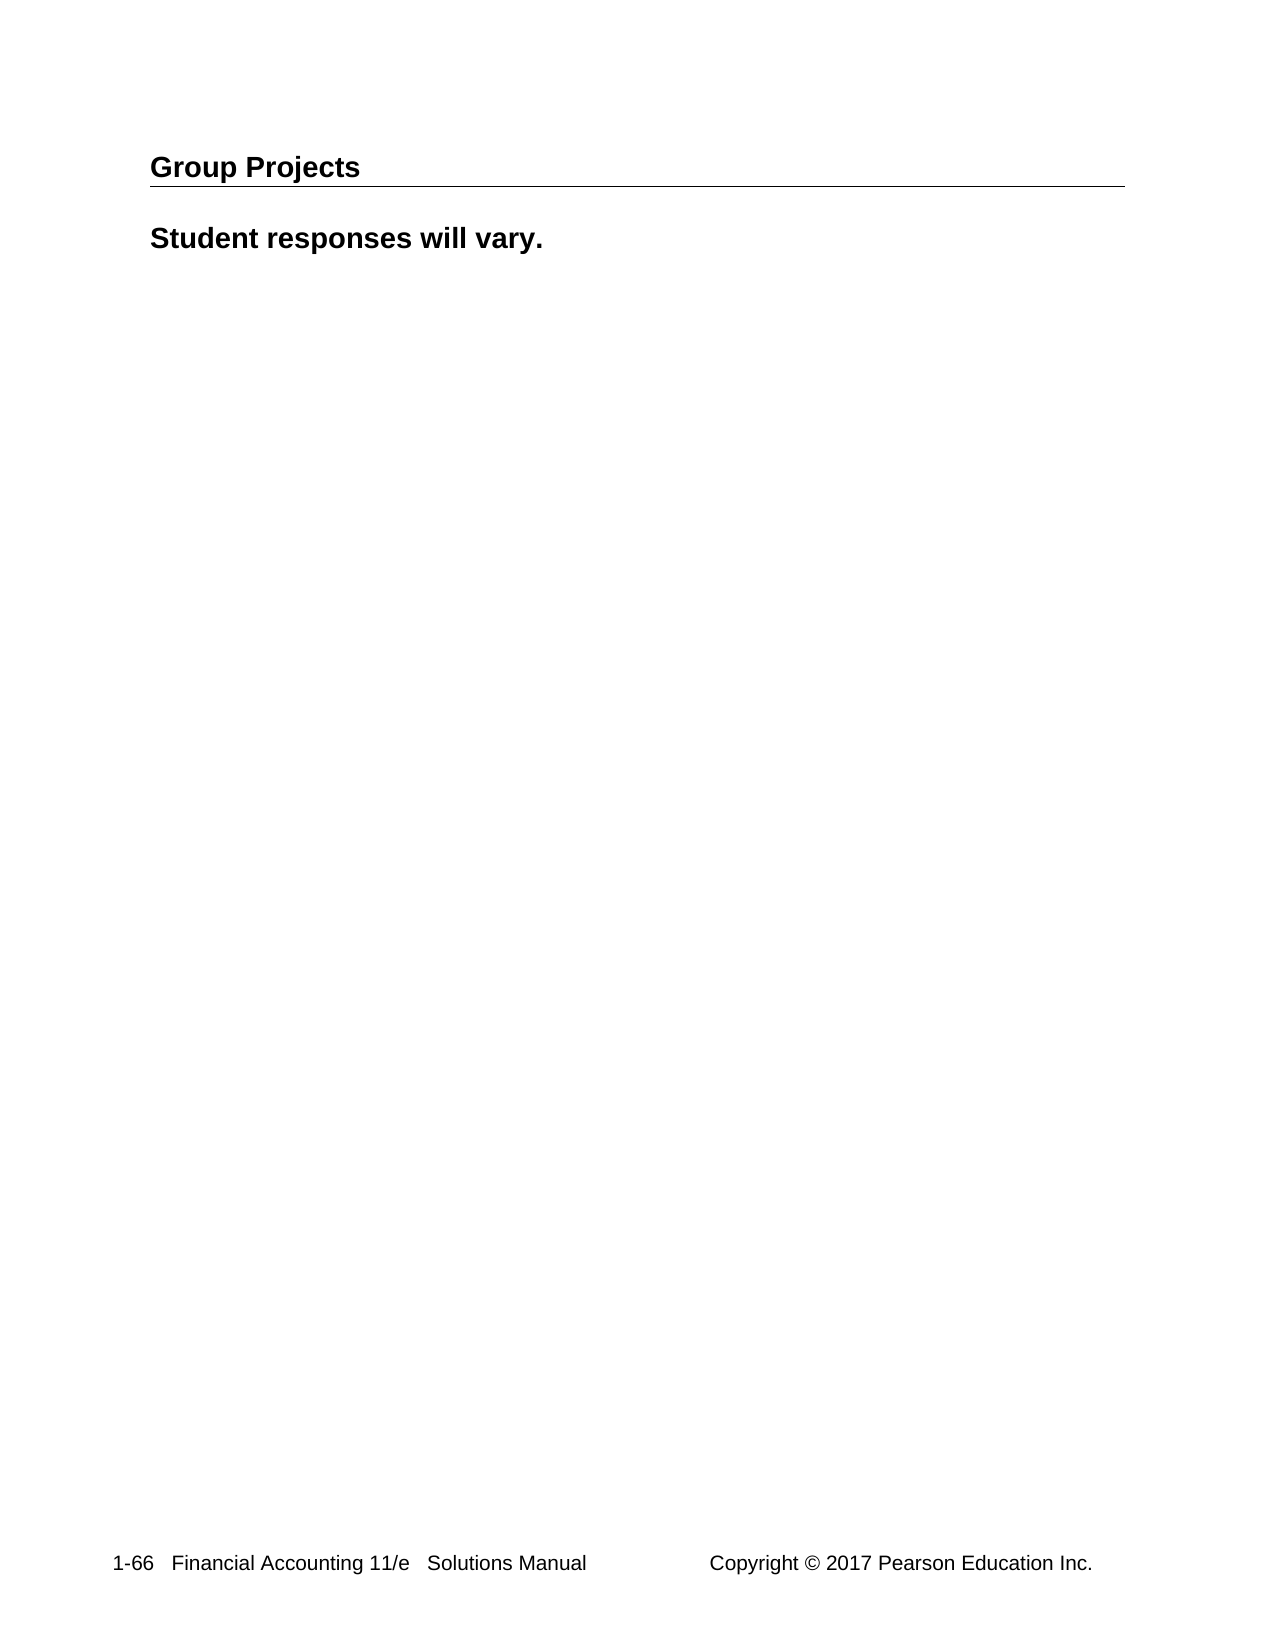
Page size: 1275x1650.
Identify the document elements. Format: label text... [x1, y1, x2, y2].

text Group Projects [150, 150, 1125, 186]
text Student responses will vary. [150, 221, 1125, 254]
